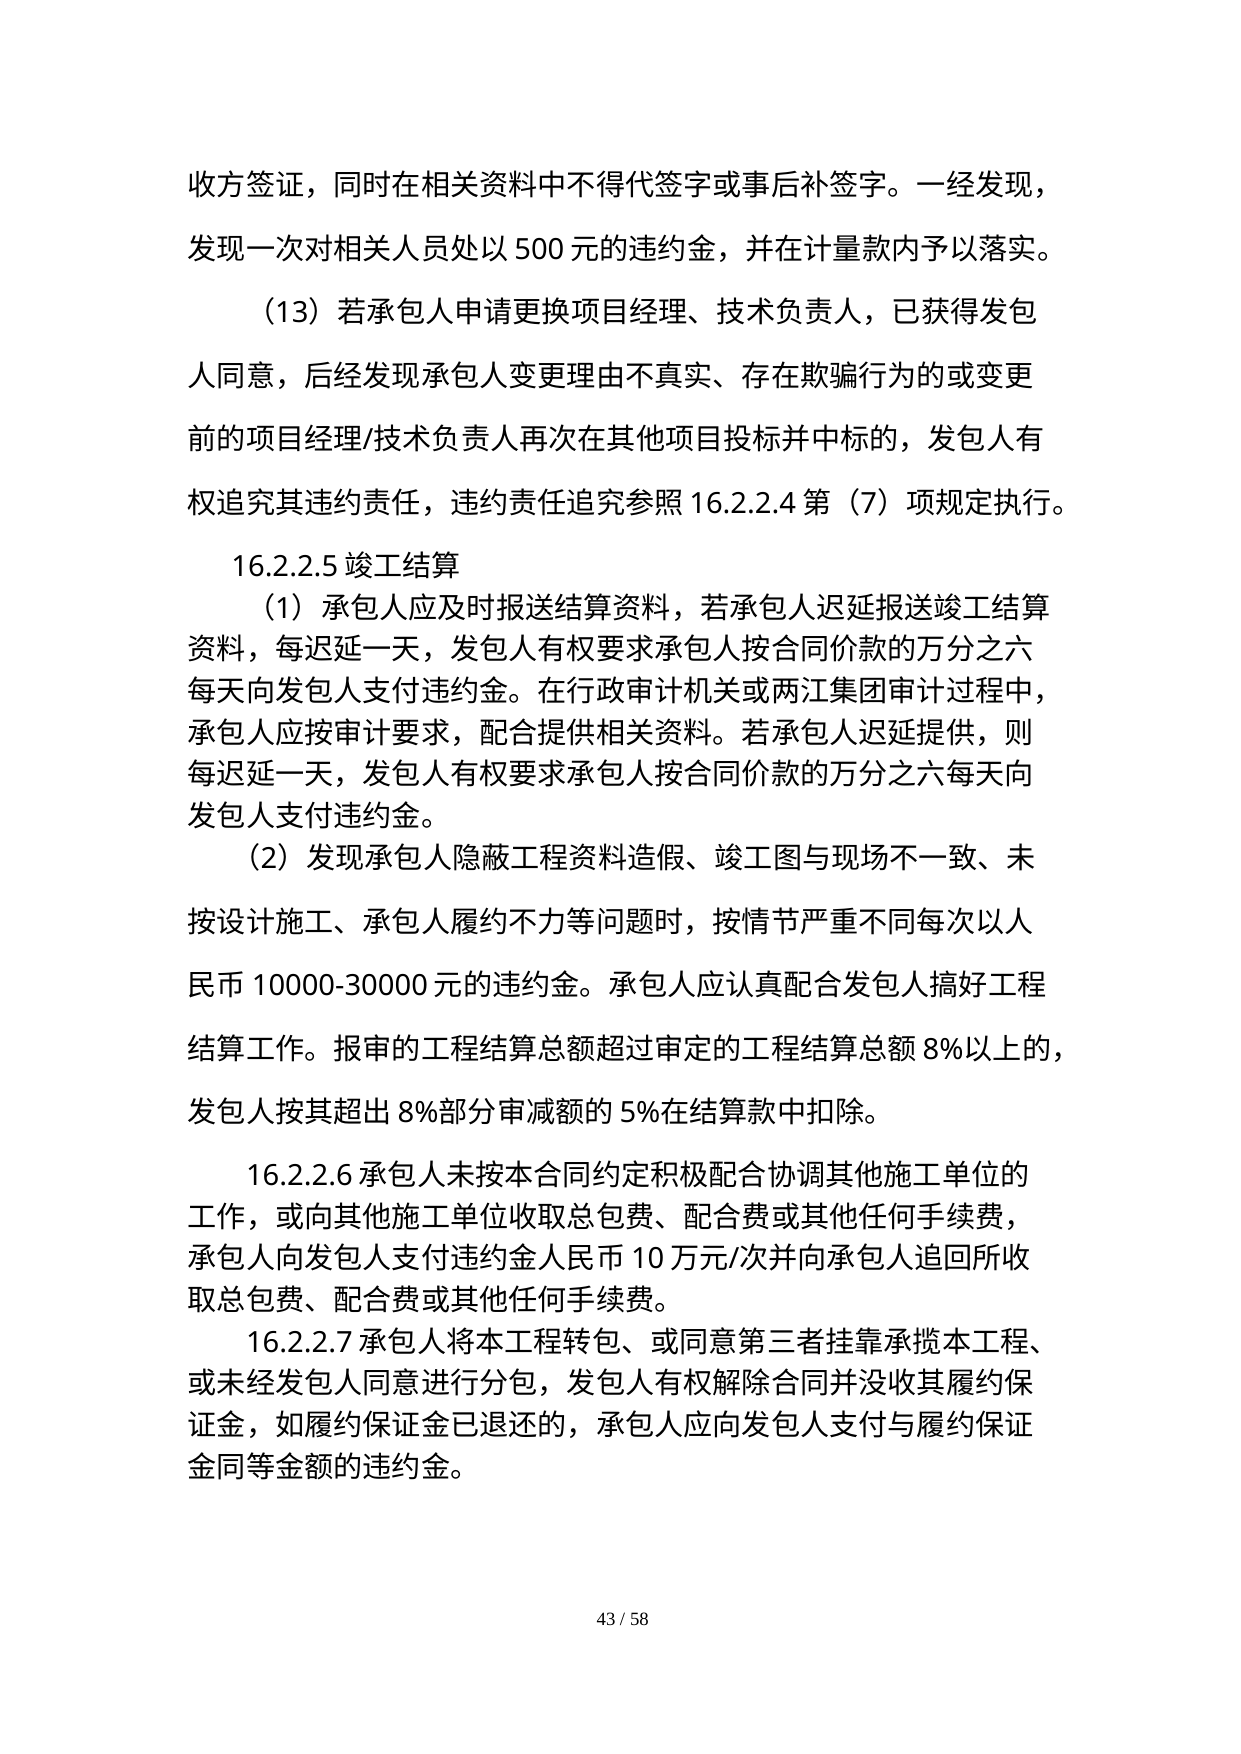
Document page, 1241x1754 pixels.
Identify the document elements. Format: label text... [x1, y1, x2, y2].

text 16.2.2.7承包人将本工程转包、或同意第三者挂靠承揽本工程、或未经发包人同意进行分包，发包人有权解除合同并没收其履约保证金，如履约保证金已退还的，承包人应向发包人支付与履约保证金同等金额的违约金。 [187, 1319, 1053, 1486]
text （13）若承包人申请更换项目经理、技术负责人，已获得发包人同意，后经发现承包人变更理由不真实、存在欺骗行为的或变更前的项目经理/技术负责人再次在其他项目投标并中标的，发包人有权追究其违约责任，违约责任追究参照16.2.2.4第（7）项规定执行。 [187, 289, 1053, 522]
text 16.2.2.5竣工结算 [187, 543, 1053, 585]
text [187, 162, 1053, 268]
text （1）承包人应及时报送结算资料，若承包人迟延报送竣工结算资料，每迟延一天，发包人有权要求承包人按合同价款的万分之六每天向发包人支付违约金。在行政审计机关或两江集团审计过程中，承包人应按审计要求，配合提供相关资料。若承包人迟延提供，则每迟延一天，发包人有权要求承包人按合同价款的万分之六每天向发包人支付违约金。 [187, 585, 1053, 835]
text 16.2.2.6承包人未按本合同约定积极配合协调其他施工单位的工作，或向其他施工单位收取总包费、配合费或其他任何手续费，承包人向发包人支付违约金人民币10万元/次并向承包人追回所收取总包费、配合费或其他任何手续费。 [187, 1152, 1053, 1319]
list 发现承包人隐蔽工程资料造假、竣工图与现场不一致、未按设计施工、承包人履约不力等问题时，按情节严重不同每次以人民币10000-30000元的违约金。承包人应认真配合发包人搞好工程结算工作。报审的工程结算总额超过审定的工程结算总额8%以上的，发包人按其超出8%部分审减额的5%在结算款中扣除。 [187, 835, 1053, 1131]
